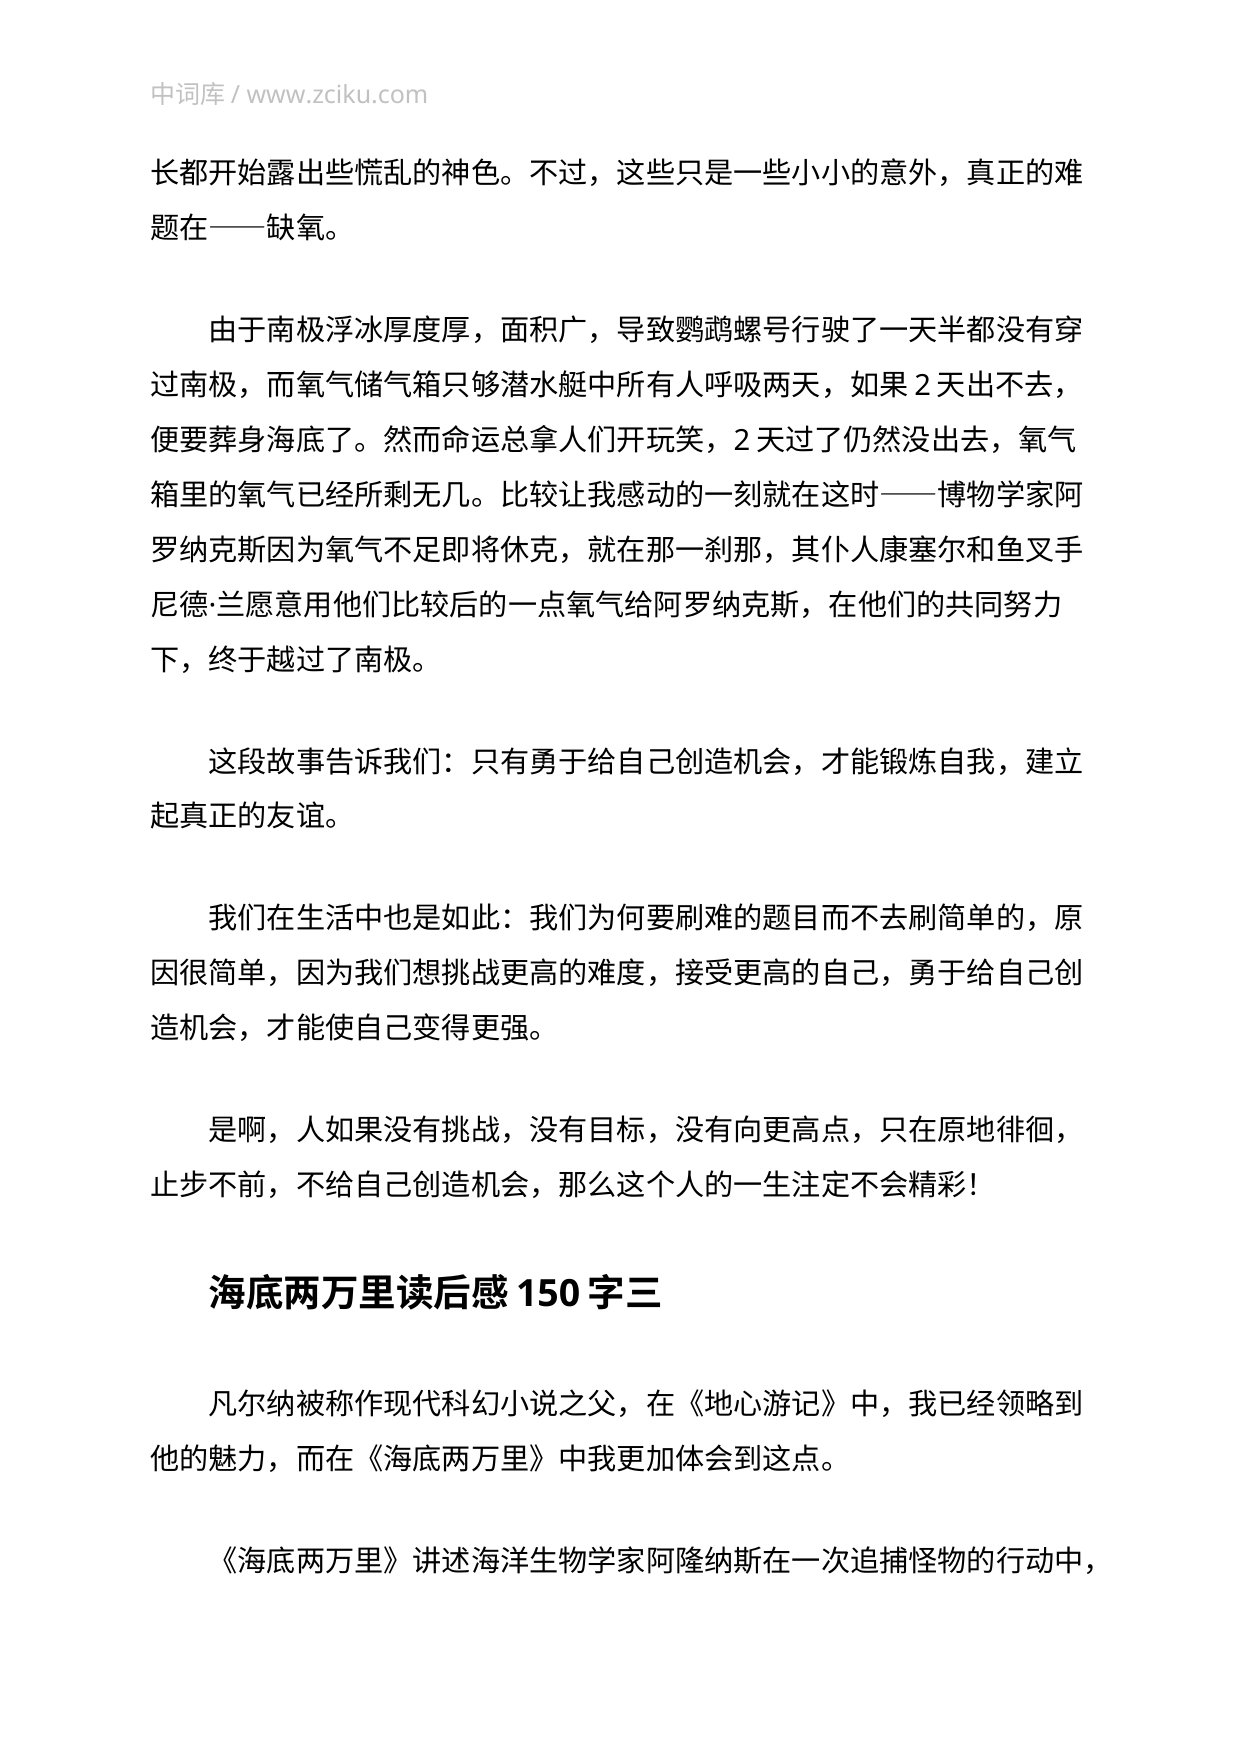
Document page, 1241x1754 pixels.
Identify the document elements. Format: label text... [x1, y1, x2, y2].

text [150, 150, 1090, 247]
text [150, 1537, 1090, 1579]
text 是啊，人如果没有挑战，没有目标，没有向更高点，只在原地徘徊，止步不前，不给自己创造机会，那么这个人的一生注定不会精彩！ [150, 1106, 1090, 1203]
text 由于南极浮冰厚度厚，面积广，导致鹦鹉螺号行驶了一天半都没有穿过南极，而氧气储气箱只够潜水艇中所有人呼吸两天，如果2天出不去，便要葬身海底了。然而命运总拿人们开玩笑，2天过了仍然没出去，氧气箱里的氧气已经所剩无几。比较让我感动的一刻就在这时——博物学家阿罗纳克斯因为氧气不足即将休克，就在那一刹那，其仆人康塞尔和鱼叉手尼德·兰愿意用他们比较后的一点氧气给阿罗纳克斯，在他们的共同努力下，终于越过了南极。 [150, 307, 1090, 679]
text 凡尔纳被称作现代科幻小说之父，在《地心游记》中，我已经领略到他的魅力，而在《海底两万里》中我更加体会到这点。 [150, 1381, 1090, 1478]
text 这段故事告诉我们：只有勇于给自己创造机会，才能锻炼自我，建立起真正的友谊。 [150, 738, 1090, 835]
text 海底两万里读后感150字三 [150, 1263, 1090, 1317]
text 我们在生活中也是如此：我们为何要刷难的题目而不去刷简单的，原因很简单，因为我们想挑战更高的难度，接受更高的自己，勇于给自己创造机会，才能使自己变得更强。 [150, 895, 1090, 1047]
